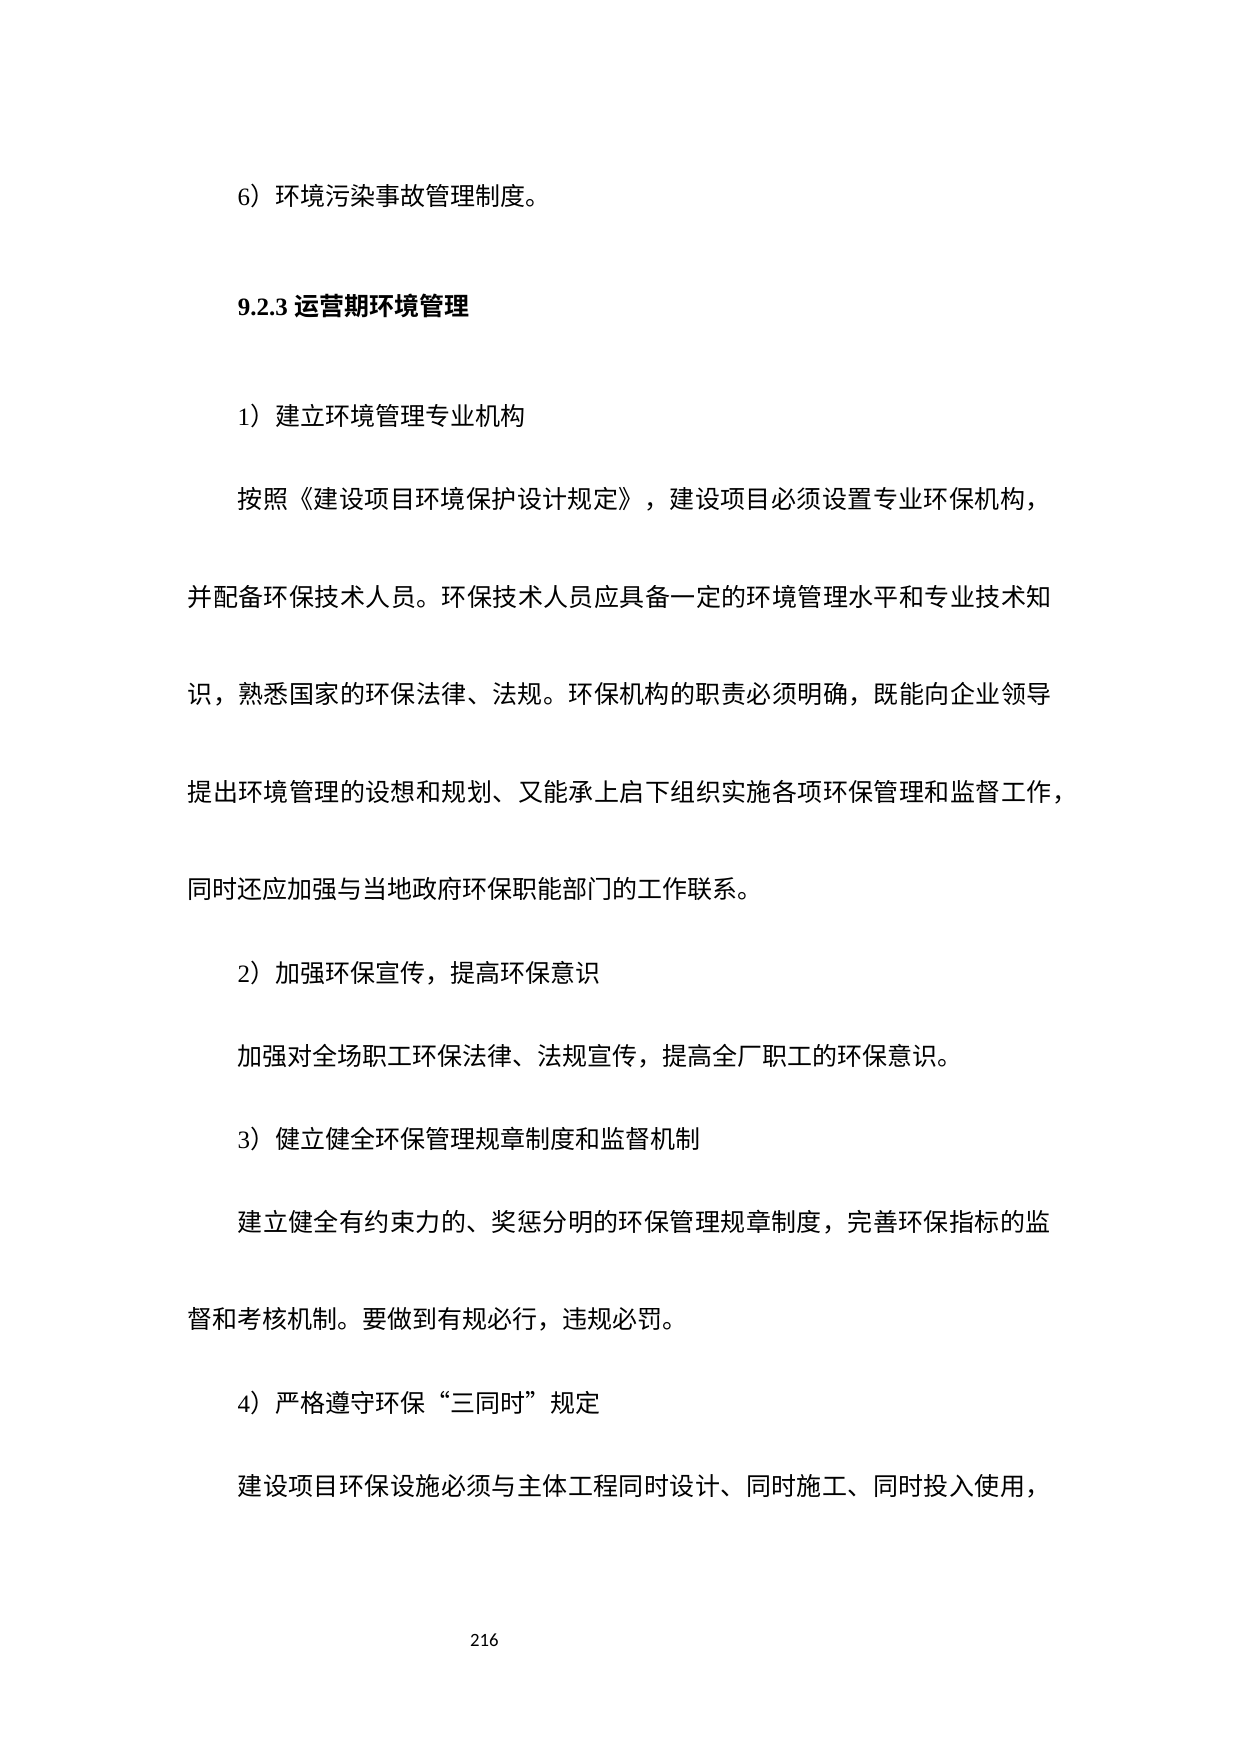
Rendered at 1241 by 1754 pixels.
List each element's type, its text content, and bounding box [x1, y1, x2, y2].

text 2）加强环保宣传，提高环保意识 [187, 939, 1053, 1004]
text 3）健立健全环保管理规章制度和监督机制 [187, 1105, 1053, 1170]
text 1）建立环境管理专业机构 [187, 382, 1053, 447]
text 4）严格遵守环保“三同时”规定 [187, 1369, 1053, 1434]
text 加强对全场职工环保法律、法规宣传，提高全厂职工的环保意识。 [187, 1022, 1053, 1087]
text 6）环境污染事故管理制度。 [187, 162, 1053, 227]
text 按照《建设项目环境保护设计规定》，建设项目必须设置专业环保机构，并配备环保技术人员。环保技术人员应具备一定的环境管理水平和专业技术知识，熟悉国家的环保法律、法规。环保机构的职责必须明确，既能向企业领导提出环境管理的设想和规划、又能承上启下组织实施各项环保管理和监督工作，同时还应加强与当地政府环保职能部门的工作联系。 [187, 466, 1053, 921]
subtitle 9.2.3 运营期环境管理 [187, 272, 1053, 337]
text 建立健全有约束力的、奖惩分明的环保管理规章制度，完善环保指标的监督和考核机制。要做到有规必行，违规必罚。 [187, 1188, 1053, 1351]
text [187, 1452, 1053, 1517]
